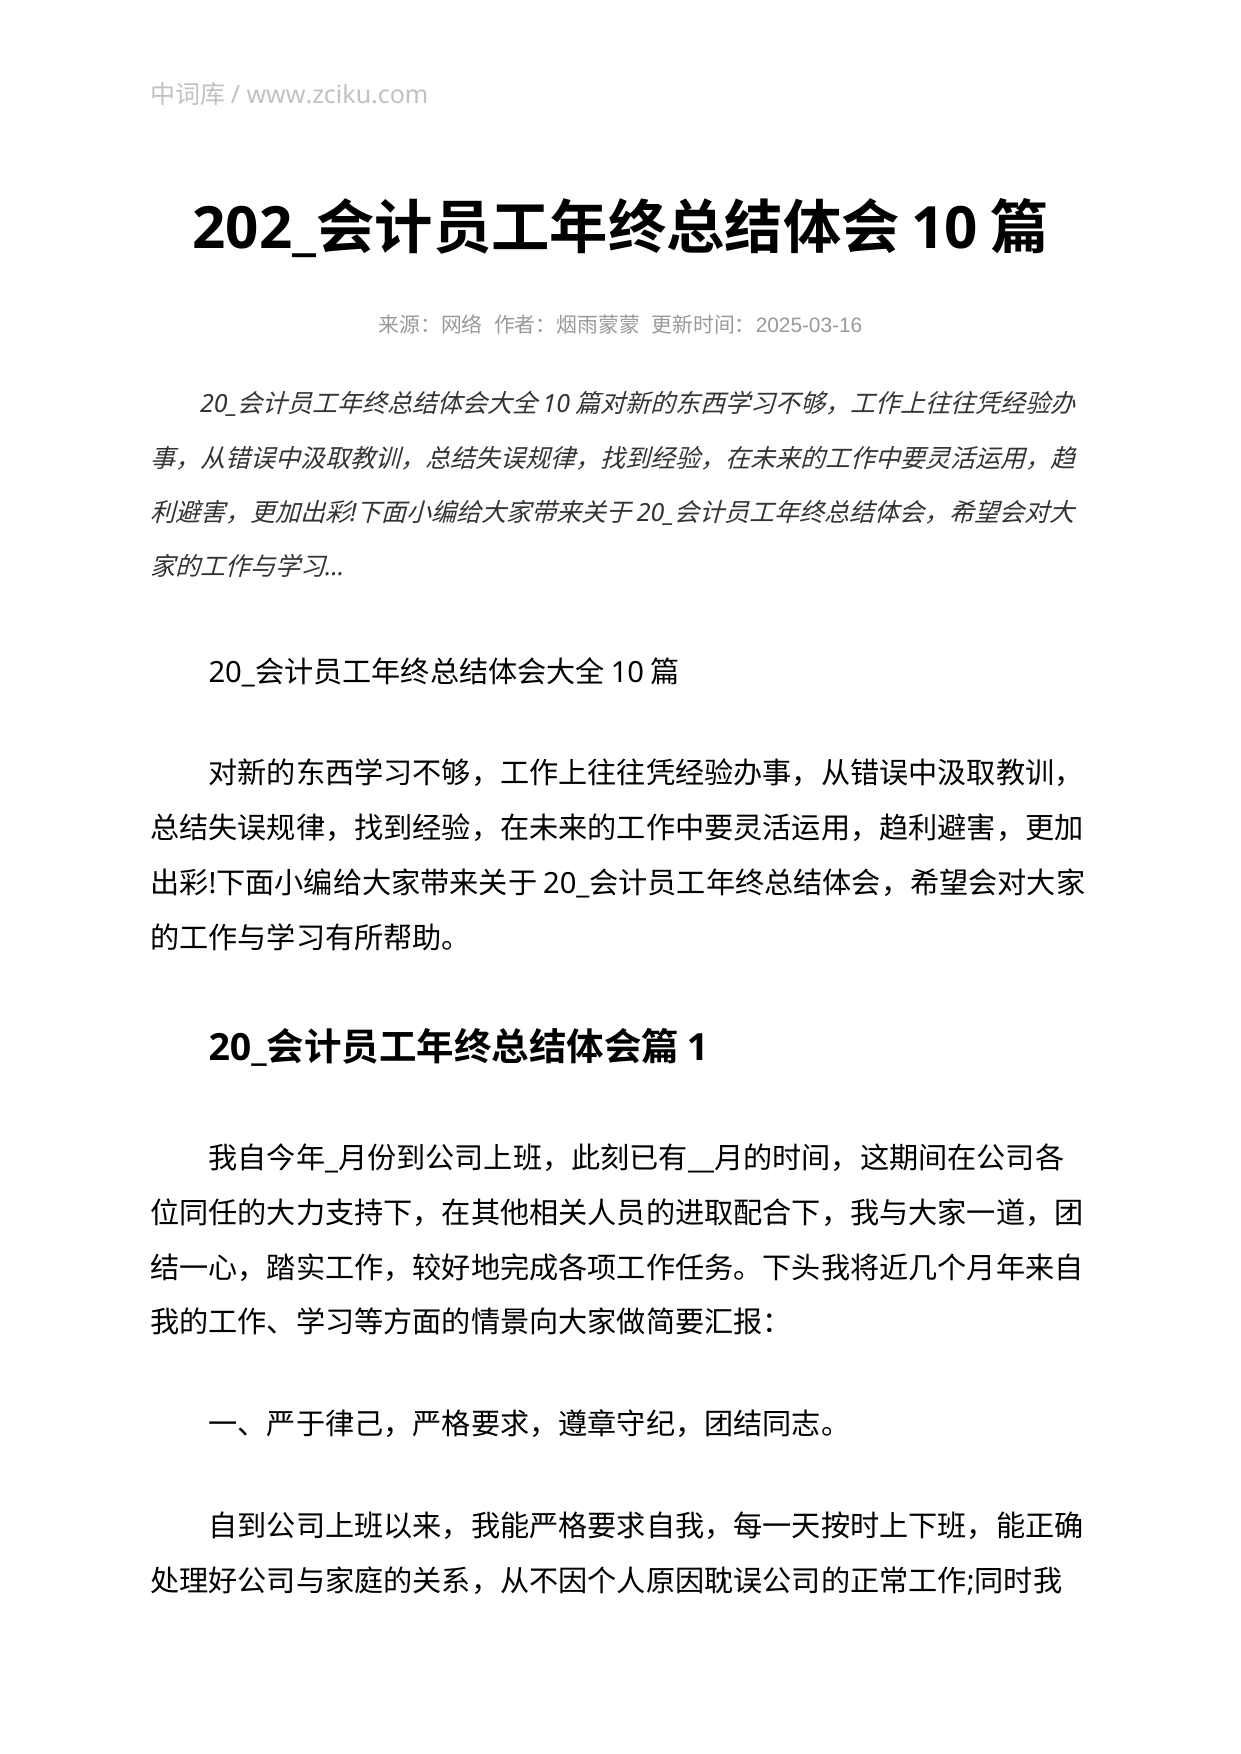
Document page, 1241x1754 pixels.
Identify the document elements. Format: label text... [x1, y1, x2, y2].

text 20_会计员工年终总结体会大全10篇 [150, 648, 1090, 691]
text 20_会计员工年终总结体会大全10篇对新的东西学习不够，工作上往往凭经验办事，从错误中汲取教训，总结失误规律，找到经验，在未来的工作中要灵活运用，趋利避害，更加出彩!下面小编给大家带来关于20_会计员工年终总结体会，希望会对大家的工作与学习... [150, 384, 1090, 583]
text 我自今年_月份到公司上班，此刻已有__月的时间，这期间在公司各位同任的大力支持下，在其他相关人员的进取配合下，我与大家一道，团结一心，踏实工作，较好地完成各项工作任务。下头我将近几个月年来自我的工作、学习等方面的情景向大家做简要汇报： [150, 1134, 1090, 1341]
subtitle 202_会计员工年终总结体会10篇 [150, 181, 1090, 266]
text 20_会计员工年终总结体会篇1 [150, 1017, 1090, 1071]
text 来源：网络 作者：烟雨蒙蒙 更新时间：2025-03-16 [150, 313, 1090, 337]
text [150, 1503, 1090, 1600]
text 对新的东西学习不够，工作上往往凭经验办事，从错误中汲取教训，总结失误规律，找到经验，在未来的工作中要灵活运用，趋利避害，更加出彩!下面小编给大家带来关于20_会计员工年终总结体会，希望会对大家的工作与学习有所帮助。 [150, 750, 1090, 957]
text 一、严于律己，严格要求，遵章守纪，团结同志。 [150, 1401, 1090, 1443]
